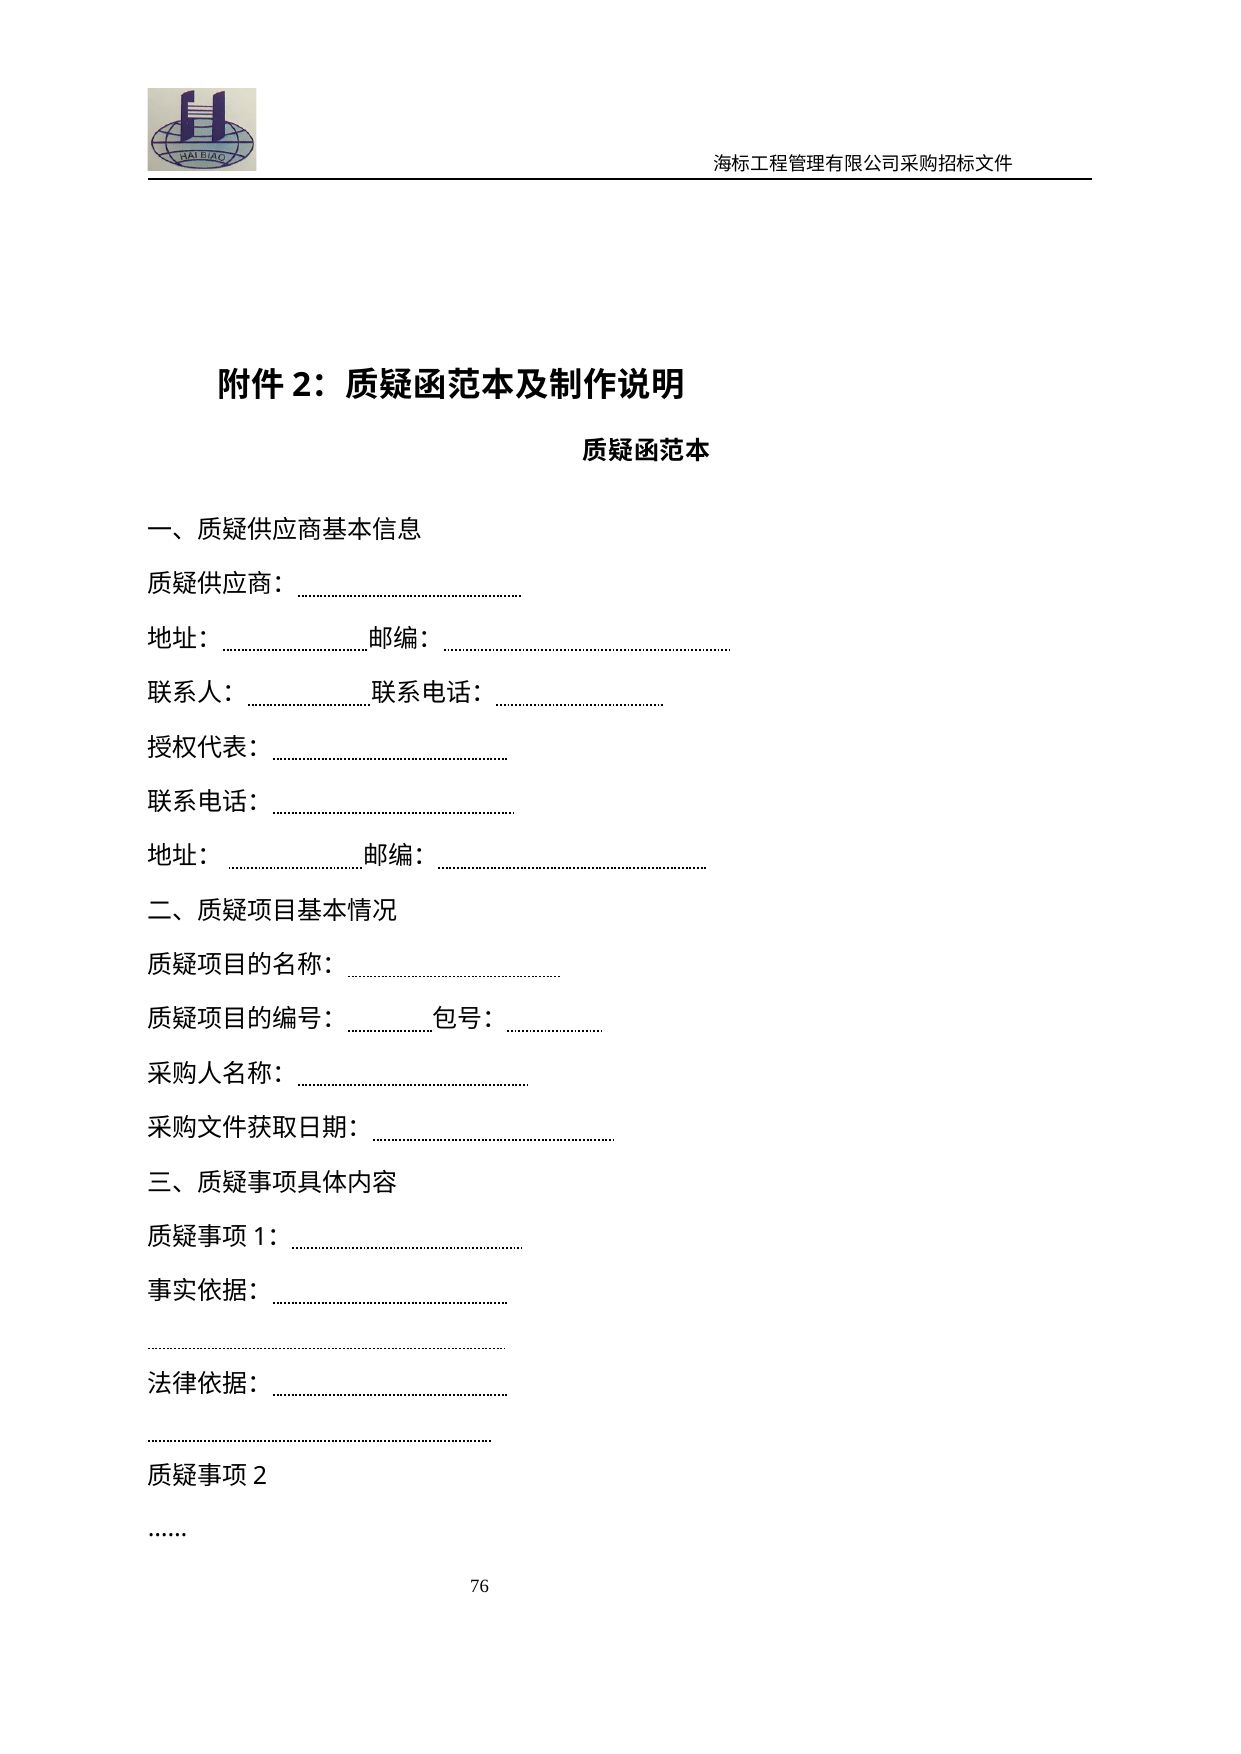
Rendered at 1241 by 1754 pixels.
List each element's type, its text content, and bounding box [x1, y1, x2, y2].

text 二、质疑项目基本情况 [148, 890, 1092, 926]
text 地址： 邮编： [148, 618, 1092, 654]
text 地址： 邮编： [148, 836, 1092, 872]
text 联系电话： [148, 781, 1092, 818]
text 质疑函范本 [148, 430, 1092, 466]
text 法律依据： [148, 1363, 1092, 1399]
text 事实依据： [148, 1271, 1092, 1307]
text 质疑供应商： [148, 564, 1092, 600]
text 一、质疑供应商基本信息 [148, 509, 1092, 546]
text 采购人名称： [148, 1053, 1092, 1089]
text 质疑项目的名称： [148, 944, 1092, 981]
text 采购文件获取日期： [148, 1108, 1092, 1144]
text 三、质疑事项具体内容 [148, 1162, 1092, 1198]
text 附件2：质疑函范本及制作说明 [148, 358, 1092, 406]
text 质疑项目的编号： 包号： [148, 999, 1092, 1035]
picture [147, 88, 257, 171]
text 质疑事项1： [148, 1216, 1092, 1253]
text 质疑事项2 [148, 1455, 1092, 1491]
text …… [148, 1509, 1092, 1544]
text 联系人： 联系电话： [148, 673, 1092, 709]
text 授权代表： [148, 727, 1092, 763]
